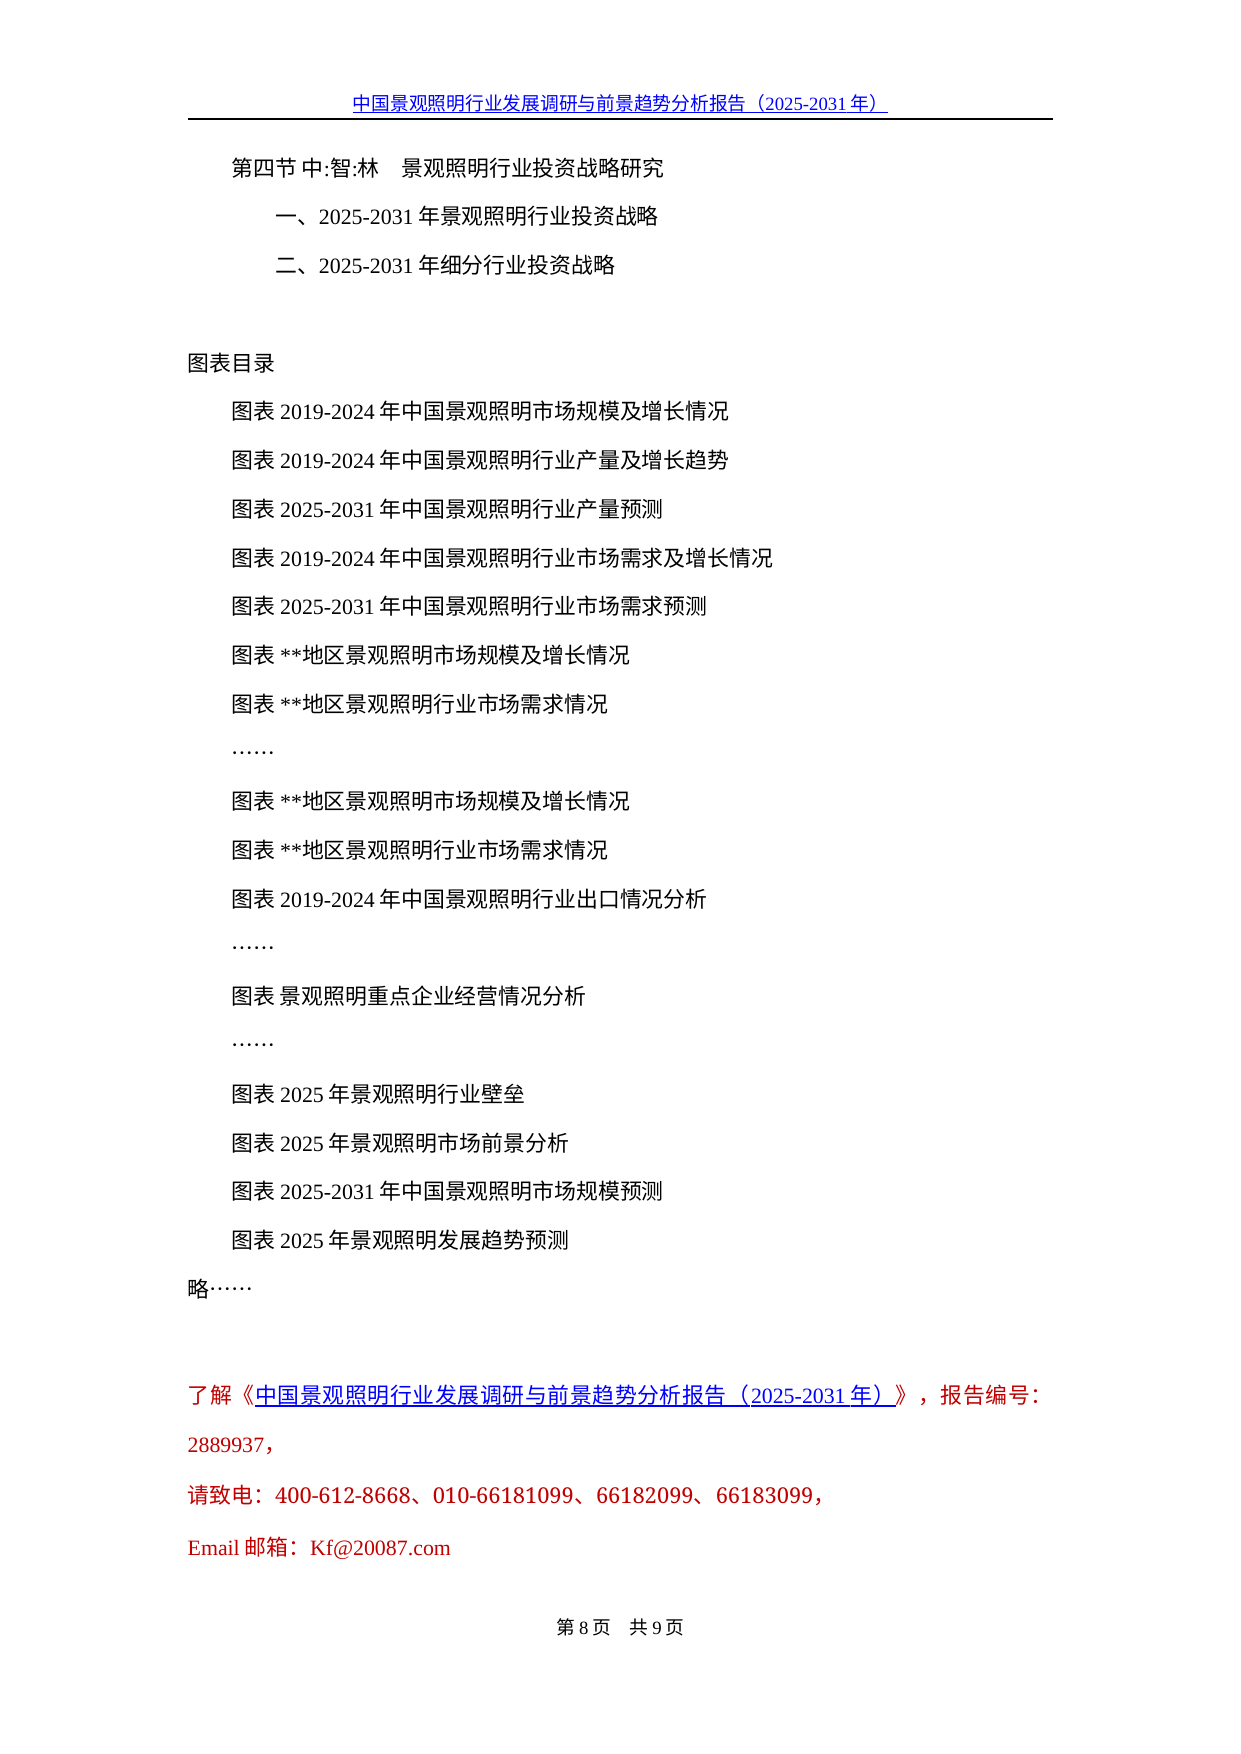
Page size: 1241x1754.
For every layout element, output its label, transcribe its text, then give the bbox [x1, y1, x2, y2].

text 了解《中国景观照明行业发展调研与前景趋势分析报告（2025-2031年）》，报告编号：2889937， [187, 1378, 1053, 1459]
text 请致电：400-612-8668、010-66181099、66182099、66183099， [187, 1478, 1053, 1511]
text Email邮箱：Kf@20087.com [187, 1530, 1053, 1562]
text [187, 150, 1053, 1304]
